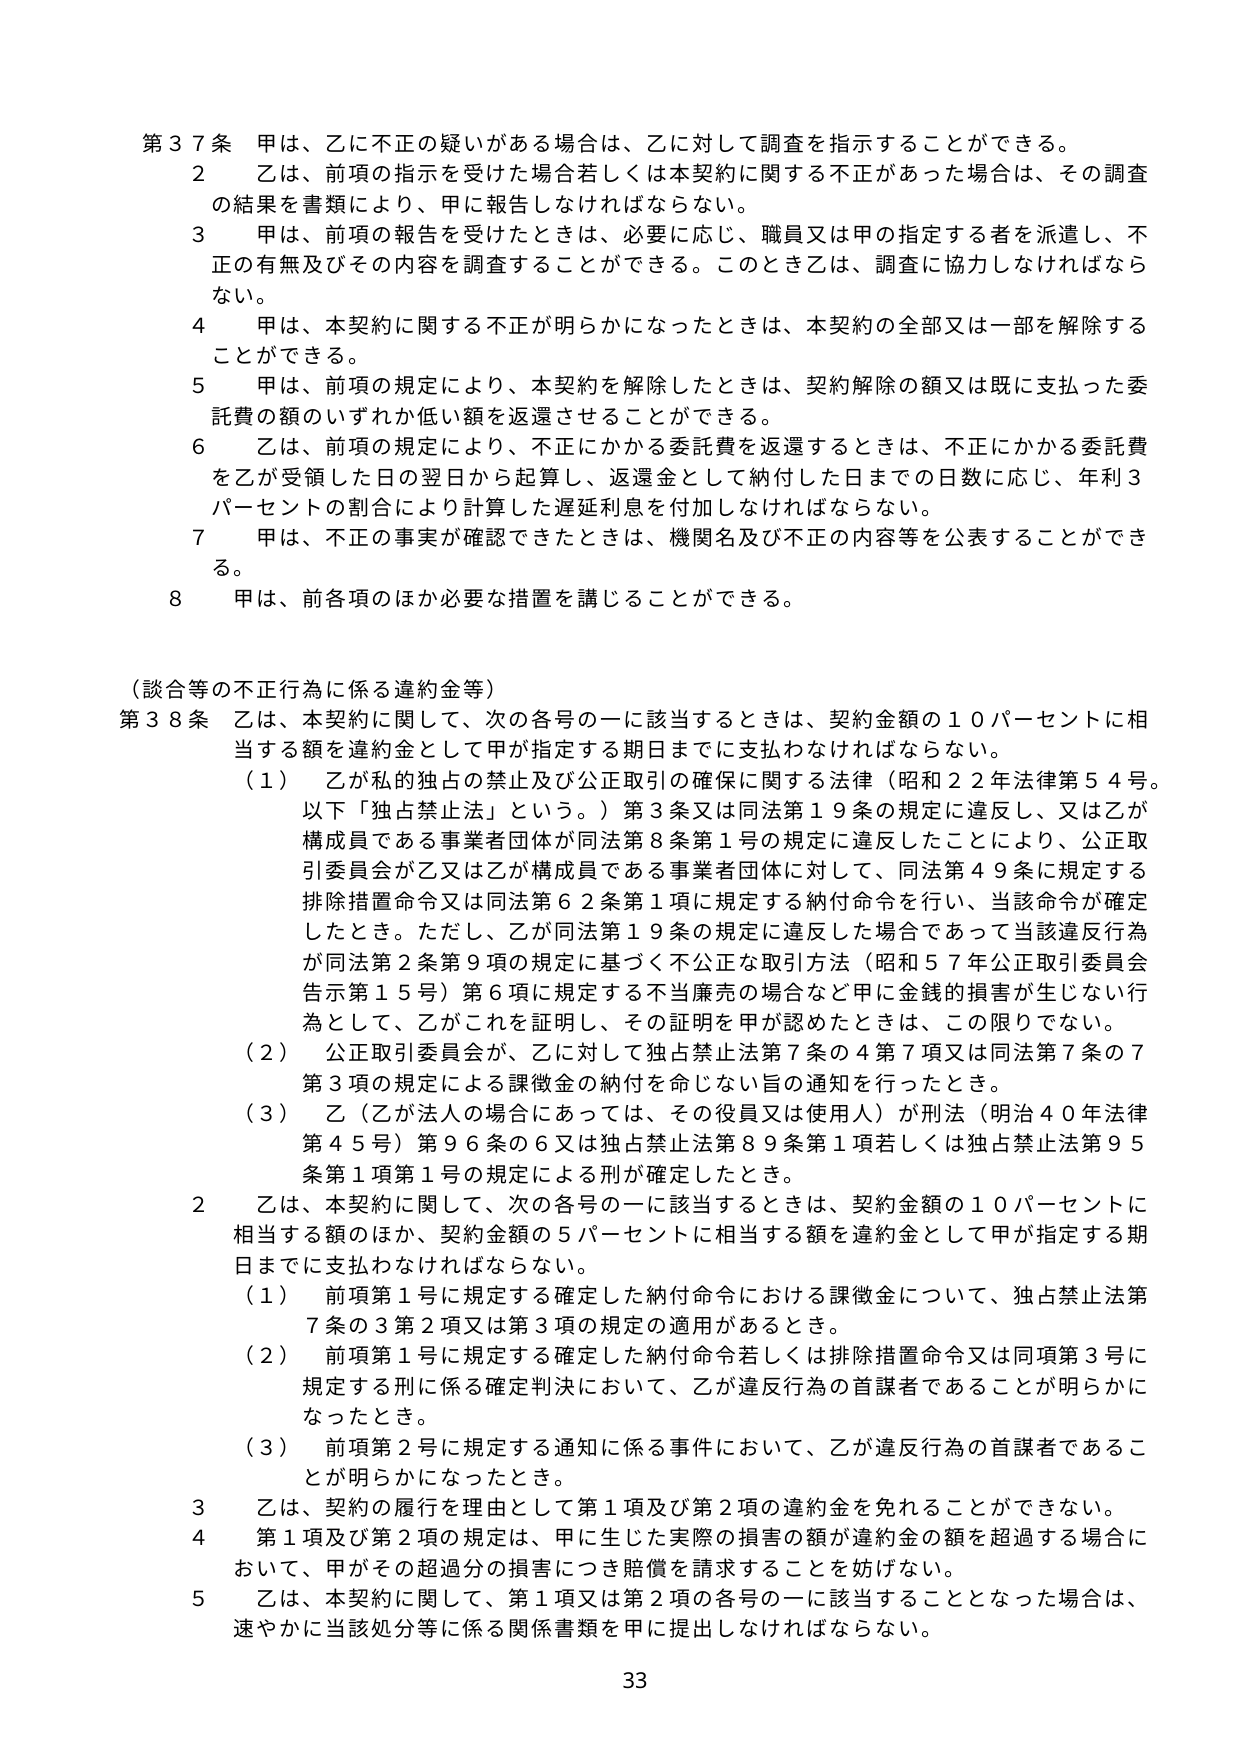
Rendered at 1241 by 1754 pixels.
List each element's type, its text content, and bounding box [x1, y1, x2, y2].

text ５ 乙は、本契約に関して、第１項又は第２項の各号の一に該当することとなった場合は、速やかに当該処分等に係る関係書類を甲に提出しなければならない。 [169, 1582, 1150, 1643]
text ２ 乙は、本契約に関して、次の各号の一に該当するときは、契約金額の１０パーセントに相当する額のほか、契約金額の５パーセントに相当する額を違約金として甲が指定する期日までに支払わなければならない。 [169, 1188, 1150, 1279]
text （３） 乙（乙が法人の場合にあっては、その役員又は使用人）が刑法（明治４０年法律第４５号）第９６条の６又は独占禁止法第８９条第１項若しくは独占禁止法第９５条第１項第１号の規定による刑が確定したとき。 [213, 1097, 1150, 1188]
text （３） 前項第２号に規定する通知に係る事件において、乙が違反行為の首謀者であることが明らかになったとき。 [213, 1431, 1150, 1491]
text ６ 乙は、前項の規定により、不正にかかる委託費を返還するときは、不正にかかる委託費を乙が受領した日の翌日から起算し、返還金として納付した日までの日数に応じ、年利３パーセントの割合により計算した遅延利息を付加しなければならない。 [165, 430, 1150, 521]
text 第３８条 乙は、本契約に関して、次の各号の一に該当するときは、契約金額の１０パーセントに相当する額を違約金として甲が指定する期日までに支払わなければならない。 [119, 703, 1150, 764]
text （２） 前項第１号に規定する確定した納付命令若しくは排除措置命令又は同項第３号に規定する刑に係る確定判決において、乙が違反行為の首謀者であることが明らかになったとき。 [213, 1340, 1150, 1431]
text ３ 甲は、前項の報告を受けたときは、必要に応じ、職員又は甲の指定する者を派遣し、不正の有無及びその内容を調査することができる。このとき乙は、調査に協力しなければならない。 [165, 218, 1150, 309]
text （１） 前項第１号に規定する確定した納付命令における課徴金について、独占禁止法第７条の３第２項又は第３項の規定の適用があるとき。 [213, 1279, 1150, 1340]
text ７ 甲は、不正の事実が確認できたときは、機関名及び不正の内容等を公表することができる。 [165, 521, 1150, 582]
text ２ 乙は、前項の指示を受けた場合若しくは本契約に関する不正があった場合は、その調査の結果を書類により、甲に報告しなければならない。 [165, 158, 1150, 218]
text ４ 第１項及び第２項の規定は、甲に生じた実際の損害の額が違約金の額を超過する場合において、甲がその超過分の損害につき賠償を請求することを妨げない。 [169, 1522, 1150, 1582]
text ８ 甲は、前各項のほか必要な措置を講じることができる。 [119, 582, 1150, 612]
text ５ 甲は、前項の規定により、本契約を解除したときは、契約解除の額又は既に支払った委託費の額のいずれか低い額を返還させることができる。 [165, 370, 1150, 430]
text ４ 甲は、本契約に関する不正が明らかになったときは、本契約の全部又は一部を解除することができる。 [165, 309, 1150, 370]
text （１） 乙が私的独占の禁止及び公正取引の確保に関する法律（昭和２２年法律第５４号。以下「独占禁止法」という。）第３条又は同法第１９条の規定に違反し、又は乙が構成員である事業者団体が同法第８条第１号の規定に違反したことにより、公正取引委員会が乙又は乙が構成員である事業者団体に対して、同法第４９条に規定する排除措置命令又は同法第６２条第１項に規定する納付命令を行い、当該命令が確定したとき。ただし、乙が同法第１９条の規定に違反した場合であって当該違反行為が同法第２条第９項の規定に基づく不公正な取引方法（昭和５７年公正取引委員会告示第１５号）第６項に規定する不当廉売の場合など甲に金銭的損害が生じない行為として、乙がこれを証明し、その証明を甲が認めたときは、この限りでない。 [213, 764, 1150, 1037]
text ３ 乙は、契約の履行を理由として第１項及び第２項の違約金を免れることができない。 [169, 1491, 1150, 1522]
text （談合等の不正行為に係る違約金等） [119, 673, 1150, 703]
text 第３７条 甲は、乙に不正の疑いがある場合は、乙に対して調査を指示することができる。 [119, 127, 1150, 158]
text （２） 公正取引委員会が、乙に対して独占禁止法第７条の４第７項又は同法第７条の７第３項の規定による課徴金の納付を命じない旨の通知を行ったとき。 [213, 1037, 1150, 1097]
